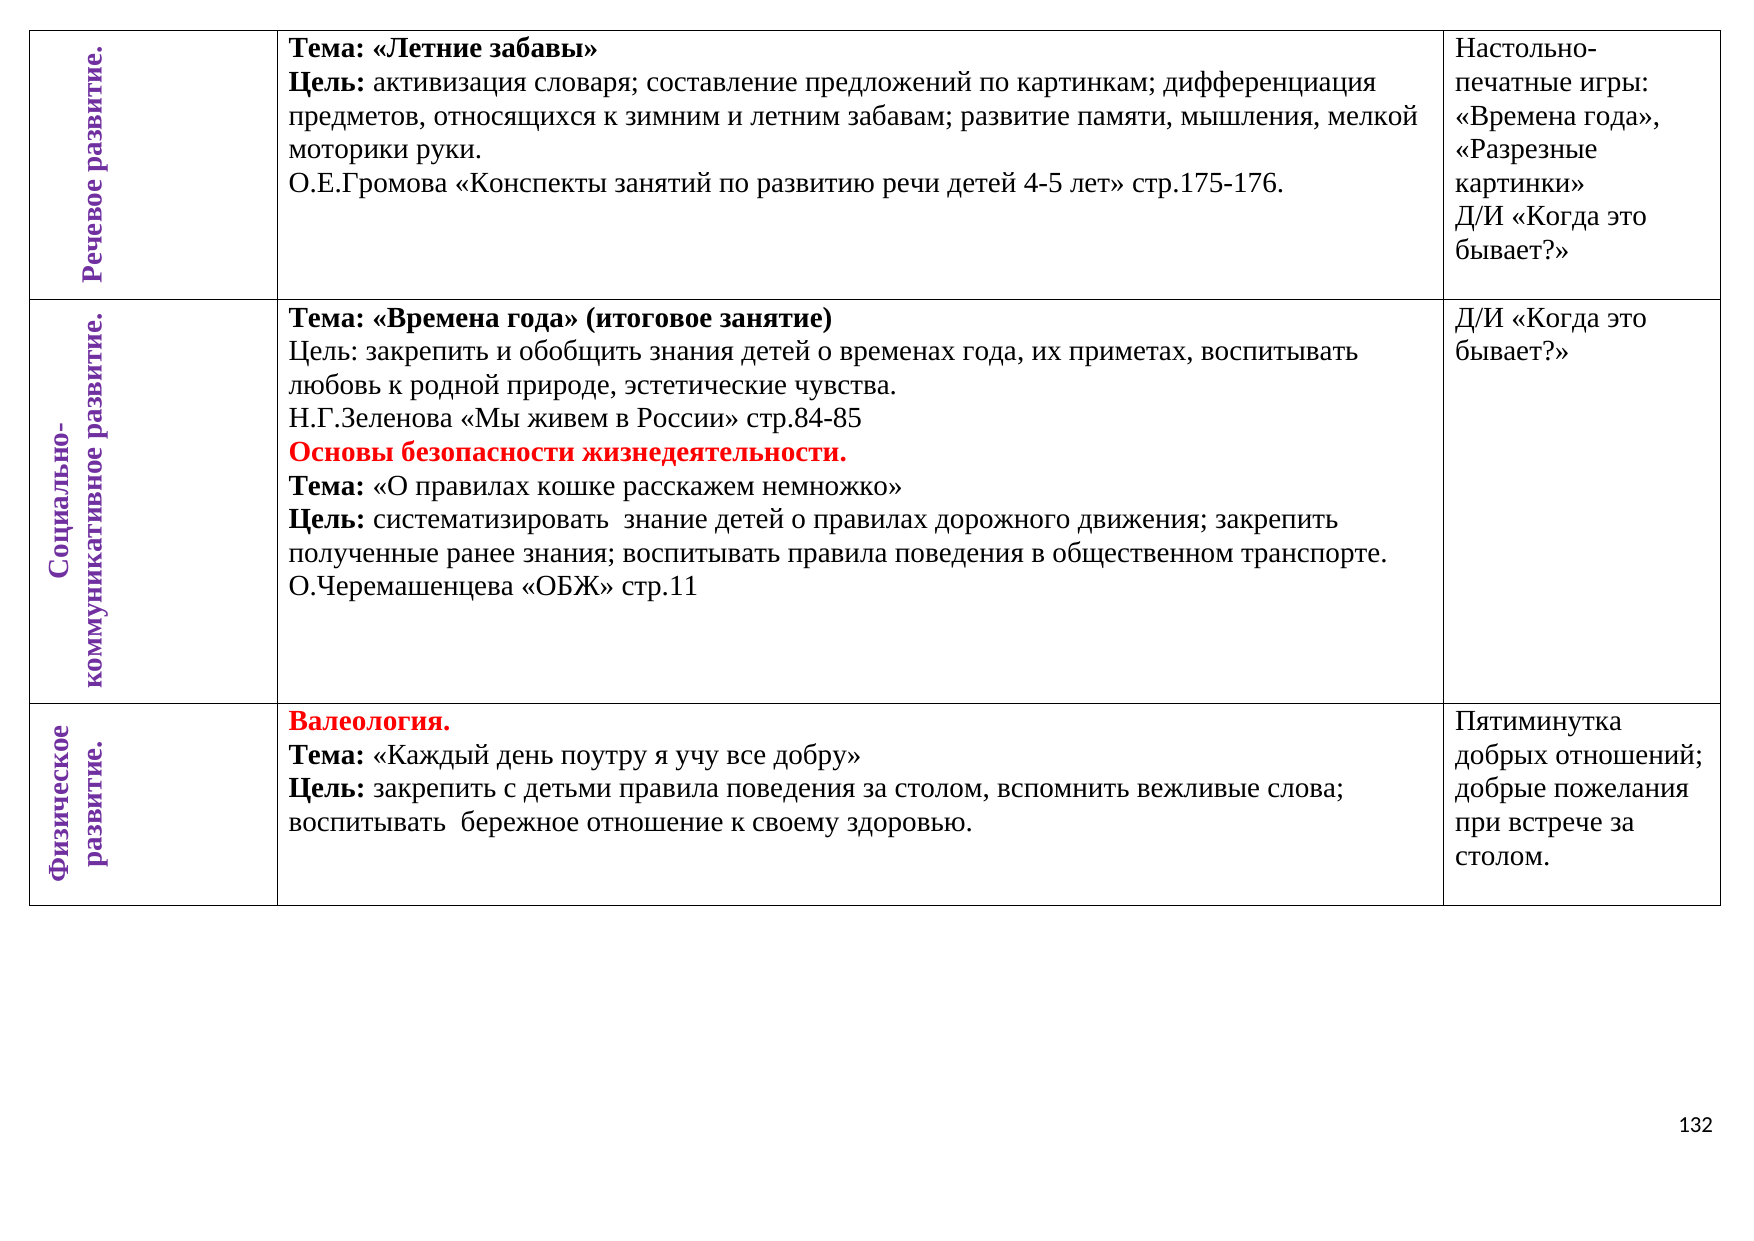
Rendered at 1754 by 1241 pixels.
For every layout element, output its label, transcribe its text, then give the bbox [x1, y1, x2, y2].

table_cell Тема: «Времена года» (итоговое занятие) Цель: закрепить и обобщить знания детей о временах года, их приметах, воспитывать любовь к родной природе, эстетические чувства. Н.Г.Зеленова «Мы живем в России» стр.84-85 Основы безопасности жизнедеятельности. Тема: «О правилах кошке расскажем немножко» Цель: систематизировать знание детей о правилах дорожного движения; закрепить полученные ранее знания; воспитывать правила поведения в общественном транспорте. О.Черемашенцева «ОБЖ» стр.11 [278, 300, 1443, 702]
table_cell Физическое развитие. [30, 704, 277, 905]
table_cell Пятиминутка добрых отношений; добрые пожелания при встрече за столом. [1444, 704, 1720, 905]
table_cell Валеология. Тема: «Каждый день поутру я учу все добру» Цель: закрепить с детьми правила поведения за столом, вспомнить вежливые слова; воспитывать бережное отношение к своему здоровью. [278, 704, 1443, 905]
table_cell Д/И «Когда это бывает?» [1444, 300, 1720, 702]
table_cell Социально-коммуникативное развитие. [30, 300, 277, 702]
table_header Тема: «Летние забавы» Цель: активизация словаря; составление предложений по картинкам; дифференциация предметов, относящихся к зимним и летним забавам; развитие памяти, мышления, мелкой моторики руки. О.Е.Громова «Конспекты занятий по развитию речи детей 4-5 лет» стр.175-176. [278, 31, 1443, 299]
table_header Настольно-печатные игры: «Времена года», «Разрезные картинки» Д/И «Когда это бывает?» [1444, 31, 1720, 299]
table_header Речевое развитие. [30, 31, 277, 299]
